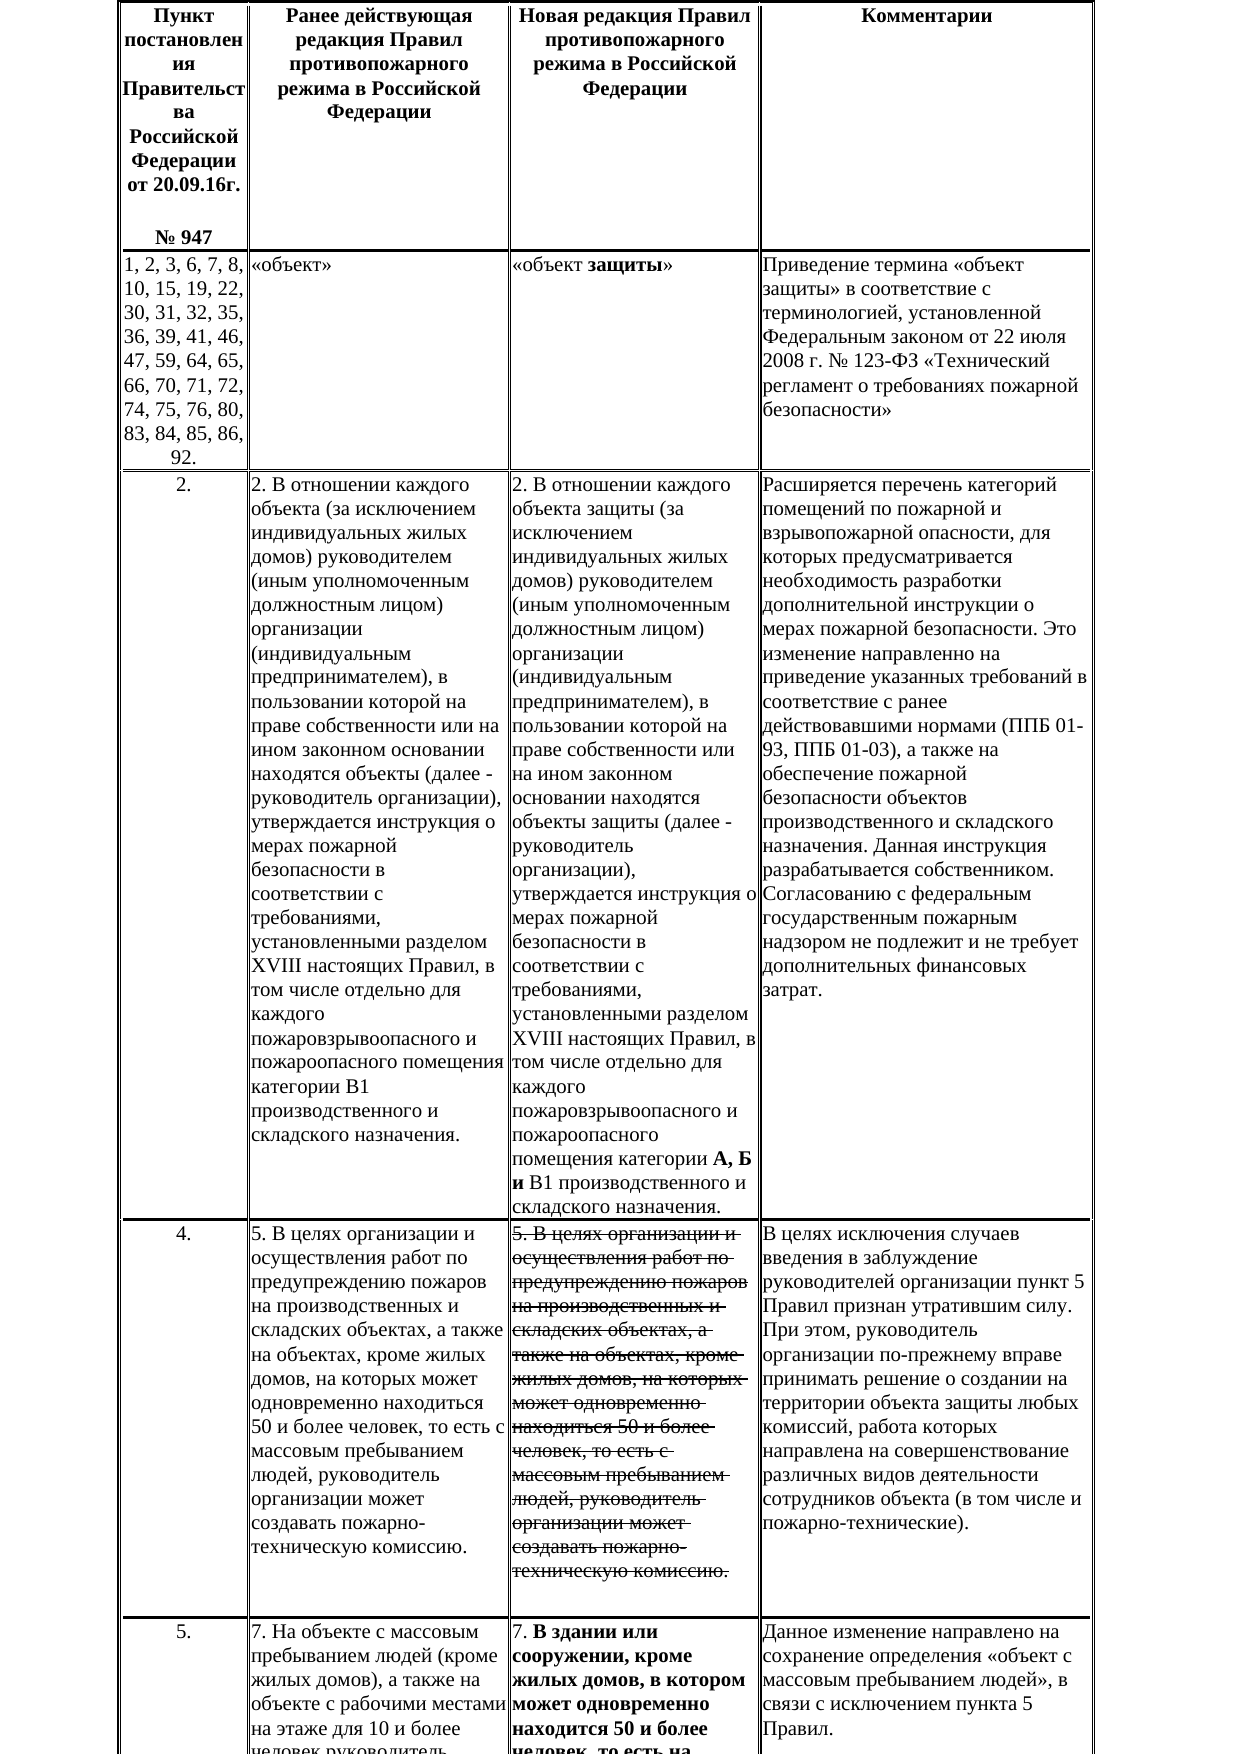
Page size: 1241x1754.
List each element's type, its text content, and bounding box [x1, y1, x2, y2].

table_header Пункт постановления Правительства Российской Федерации от 20.09.16г. № 947 [121, 3, 248, 249]
table_cell «объект защиты» [511, 252, 758, 469]
table_cell 2. В отношении каждого объекта (за исключением индивидуальных жилых домов) руководителем (иным уполномоченным должностным лицом) организации (индивидуальным предпринимателем), в пользовании которой на праве собственности или на ином законном основании находятся объекты (далее - руководитель организации), утверждается инструкция о мерах пожарной безопасности в соответствии с требованиями, установленными разделом XVIII настоящих Правил, в том числе отдельно для каждого пожаровзрывоопасного и пожароопасного помещения категории В1 производственного и складского назначения. [250, 472, 508, 1218]
table_cell 5. [121, 1616, 247, 1754]
table_header Ранее действующая редакция Правил противопожарного режима в Российской Федерации [249, 3, 509, 249]
table_cell 5. В целях организации и осуществления работ по предупреждению пожаров на производственных и складских объектах, а также на объектах, кроме жилых домов, на которых может одновременно находиться 50 и более человек, то есть с массовым пребыванием людей, руководитель организации может создавать пожарно-техническую комиссию. [511, 1221, 758, 1616]
table_cell 1, 2, 3, 6, 7, 8, 10, 15, 19, 22, 30, 31, 32, 35, 36, 39, 41, 46, 47, 59, 64, 65, 66, 70, 71, 72, 74, 75, 76, 80, 83, 84, 85, 86, 92. [121, 249, 247, 469]
table_cell 2. В отношении каждого объекта защиты (за исключением индивидуальных жилых домов) руководителем (иным уполномоченным должностным лицом) организации (индивидуальным предпринимателем), в пользовании которой на праве собственности или на ином законном основании находятся объекты защиты (далее - руководитель организации), утверждается инструкция о мерах пожарной безопасности в соответствии с требованиями, установленными разделом XVIII настоящих Правил, в том числе отдельно для каждого пожаровзрывоопасного и пожароопасного помещения категории А, Б и В1 производственного и складского назначения. [511, 472, 758, 1218]
table_cell 2. [119, 469, 248, 1218]
table_header Новая редакция Правил противопожарного режима в Российской Федерации [510, 2, 760, 249]
table_cell 7. На объекте с массовым пребыванием людей (кроме жилых домов), а также на объекте с рабочими местами на этаже для 10 и более человек руководитель организации обеспечивает наличие планов эвакуации людей при пожаре. На плане эвакуации людей при пожаре обозначаются места хранения первичных средств пожаротушения. [250, 1619, 508, 1754]
table_cell 7. В здании или сооружении, кроме жилых домов, в котором может одновременно находится 50 и более человек, то есть на объекте с массовым пребыванием людей, а также на объекте с рабочими местами на этаже для 10 и более человек руководитель организации обеспечивает наличие планов эвакуации людей при пожаре. На плане эвакуации людей при пожаре обозначаются места хранения первичных средств пожаротушения. [511, 1619, 758, 1754]
table_cell 5. В целях организации и осуществления работ по предупреждению пожаров на производственных и складских объектах, а также на объектах, кроме жилых домов, на которых может одновременно находиться 50 и более человек, то есть с массовым пребыванием людей, руководитель организации может создавать пожарно-техническую комиссию. [250, 1221, 508, 1616]
table_cell Расширяется перечень категорий помещений по пожарной и взрывопожарной опасности, для которых предусматривается необходимость разработки дополнительной инструкции о мерах пожарной безопасности. Это изменение направленно на приведение указанных требований в соответствие с ранее действовавшими нормами (ППБ 01-93, ППБ 01-03), а также на обеспечение пожарной безопасности объектов производственного и складского назначения. Данная инструкция разрабатывается собственником. Согласованию с федеральным государственным пожарным надзором не подлежит и не требует дополнительных финансовых затрат. [760, 469, 1093, 1218]
table_cell 4. [119, 1218, 247, 1616]
table_cell «объект» [250, 252, 508, 469]
table_cell В целях исключения случаев введения в заблуждение руководителей организации пункт 5 Правил признан утратившим силу. При этом, руководитель организации по-прежнему вправе принимать решение о создании на территории объекта защиты любых комиссий, работа которых направлена на совершенствование различных видов деятельности сотрудников объекта (в том числе и пожарно-технические). [762, 1218, 1093, 1616]
table_cell Приведение термина «объект защиты» в соответствие с терминологией, установленной Федеральным законом от 22 июля 2008 г. № 123-ФЗ «Технический регламент о требованиях пожарной безопасности» [762, 249, 1092, 469]
table_cell Данное изменение направлено на сохранение определения «объект с массовым пребыванием людей», в связи с исключением пункта 5 Правил. В иных нормативных правовых актах и нормативных документах по пожарной безопасности указанное определение не содержится. При этом, конкретизируется перечень объектов защиты, для которых требуется наличие плана эвакуации. [762, 1616, 1092, 1754]
table_header Комментарии [760, 3, 1092, 249]
